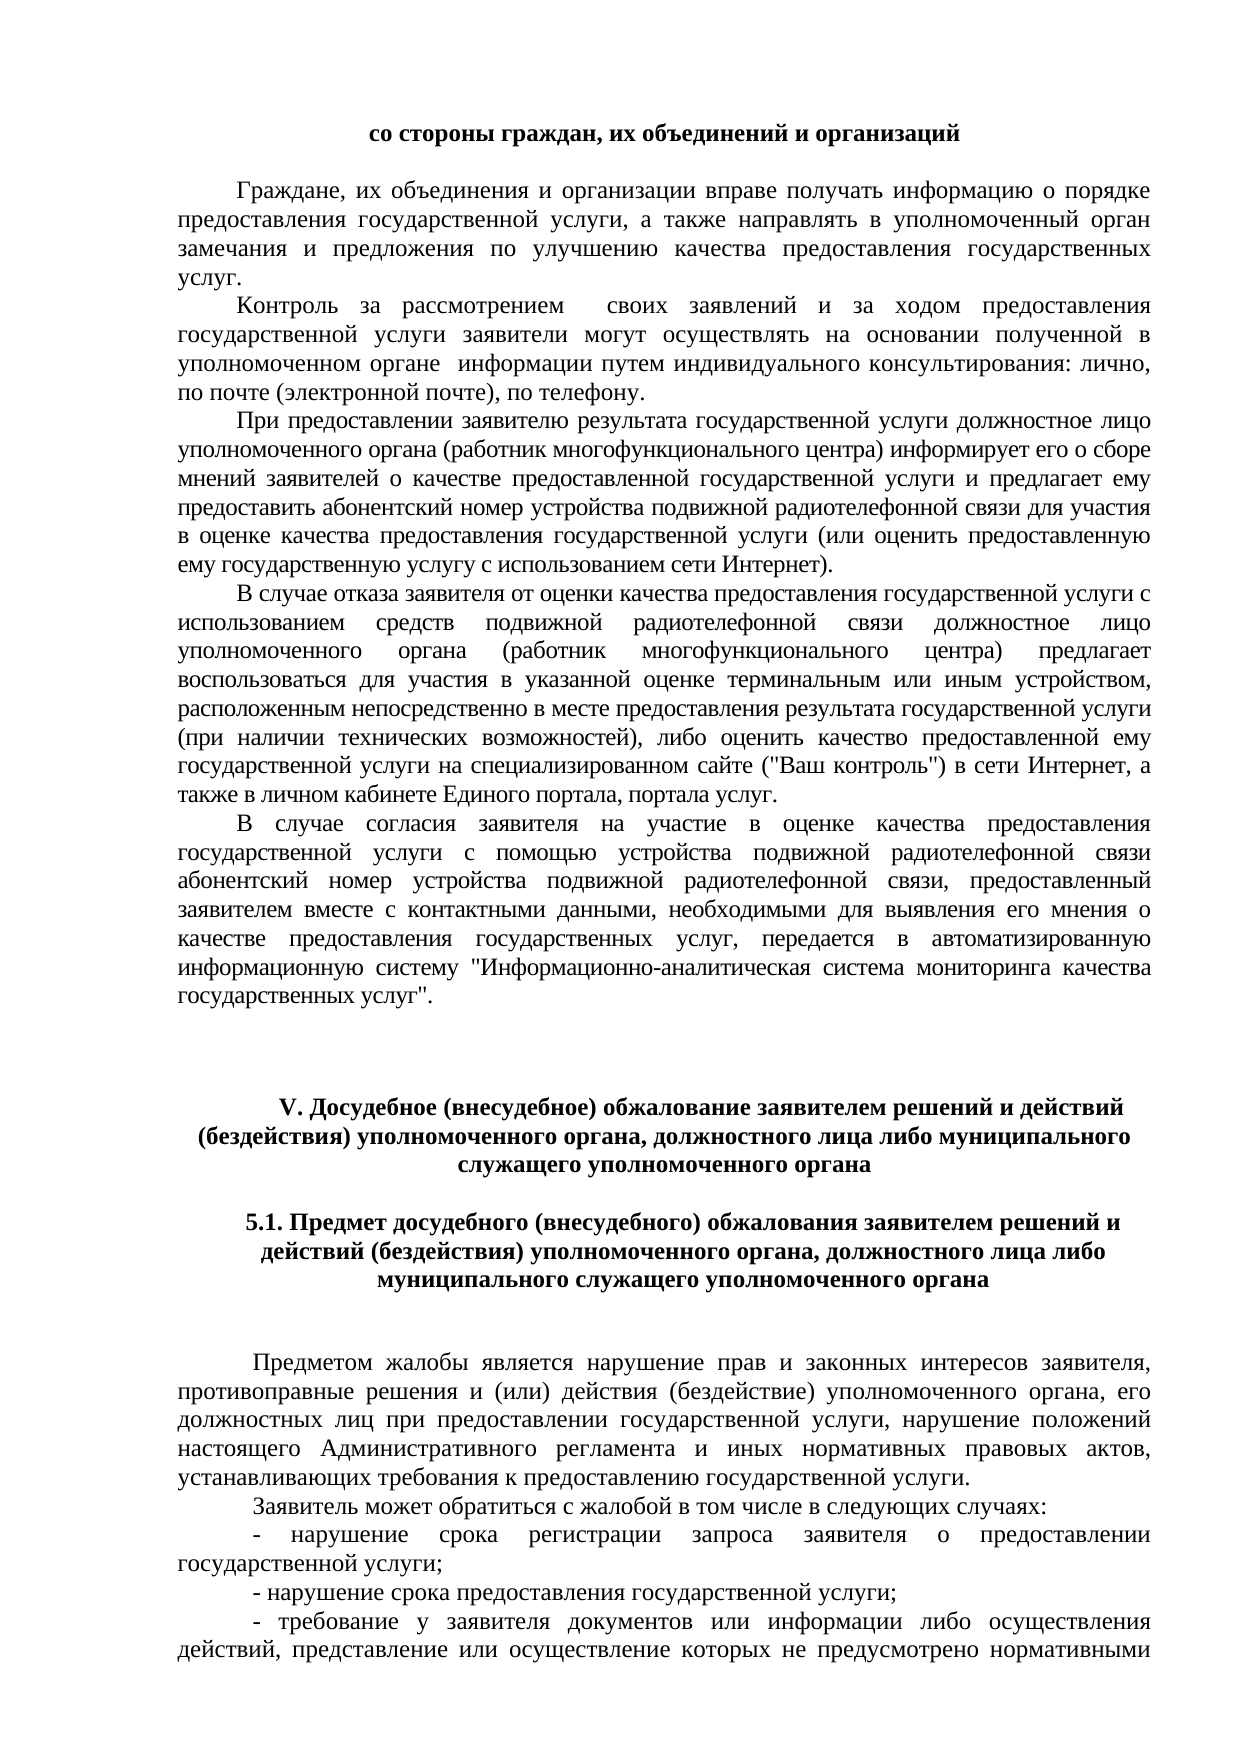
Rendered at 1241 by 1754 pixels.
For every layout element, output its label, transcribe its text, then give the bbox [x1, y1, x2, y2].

text В случае согласия заявителя на участие в оценке качества предоставления государственной услуги с помощью устройства подвижной радиотелефонной связи абонентский номер устройства подвижной радиотелефонной связи, предоставленный заявителем вместе с контактными данными, необходимыми для выявления его мнения о качестве предоставления государственных услуг, передается в автоматизированную информационную систему "Информационно-аналитическая система мониторинга качества государственных услуг". [177, 808, 1152, 1009]
text Контроль за рассмотрением своих заявлений и за ходом предоставления государственной услуги заявители могут осуществлять на основании полученной в уполномоченном органе информации путем индивидуального консультирования: лично, по почте (электронной почте), по телефону. [177, 291, 1152, 406]
text Заявитель может обратиться с жалобой в том числе в следующих случаях: [177, 1491, 1152, 1519]
text Граждане, их объединения и организации вправе получать информацию о порядке предоставления государственной услуги, а также направлять в уполномоченный орган замечания и предложения по улучшению качества предоставления государственных услуг. [177, 176, 1152, 291]
text со стороны граждан, их объединений и организаций [177, 118, 1152, 147]
text V. Досудебное (внесудебное) обжалование заявителем решений и действий (бездействия) уполномоченного органа, должностного лица либо муниципального служащего уполномоченного органа [177, 1092, 1152, 1178]
text - нарушение срока регистрации запроса заявителя о предоставлении государственной услуги; [177, 1519, 1152, 1577]
text 5.1. Предмет досудебного (внесудебного) обжалования заявителем решений и действий (бездействия) уполномоченного органа, должностного лица либо муниципального служащего уполномоченного органа [215, 1207, 1152, 1293]
text - нарушение срока предоставления государственной услуги; [177, 1577, 1152, 1606]
text При предоставлении заявителю результата государственной услуги должностное лицо уполномоченного органа (работник многофункционального центра) информирует его о сборе мнений заявителей о качестве предоставленной государственной услуги и предлагает ему предоставить абонентский номер устройства подвижной радиотелефонной связи для участия в оценке качества предоставления государственной услуги (или оценить предоставленную ему государственную услугу с использованием сети Интернет). [177, 406, 1152, 578]
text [177, 1606, 1152, 1663]
text Предметом жалобы является нарушение прав и законных интересов заявителя, противоправные решения и (или) действия (бездействие) уполномоченного органа, его должностных лиц при предоставлении государственной услуги, нарушение положений настоящего Административного регламента и иных нормативных правовых актов, устанавливающих требования к предоставлению государственной услуги. [177, 1347, 1152, 1491]
text В случае отказа заявителя от оценки качества предоставления государственной услуги с использованием средств подвижной радиотелефонной связи должностное лицо уполномоченного органа (работник многофункционального центра) предлагает воспользоваться для участия в указанной оценке терминальным или иным устройством, расположенным непосредственно в месте предоставления результата государственной услуги (при наличии технических возможностей), либо оценить качество предоставленной ему государственной услуги на специализированном сайте ("Ваш контроль") в сети Интернет, а также в личном кабинете Единого портала, портала услуг. [177, 578, 1152, 808]
